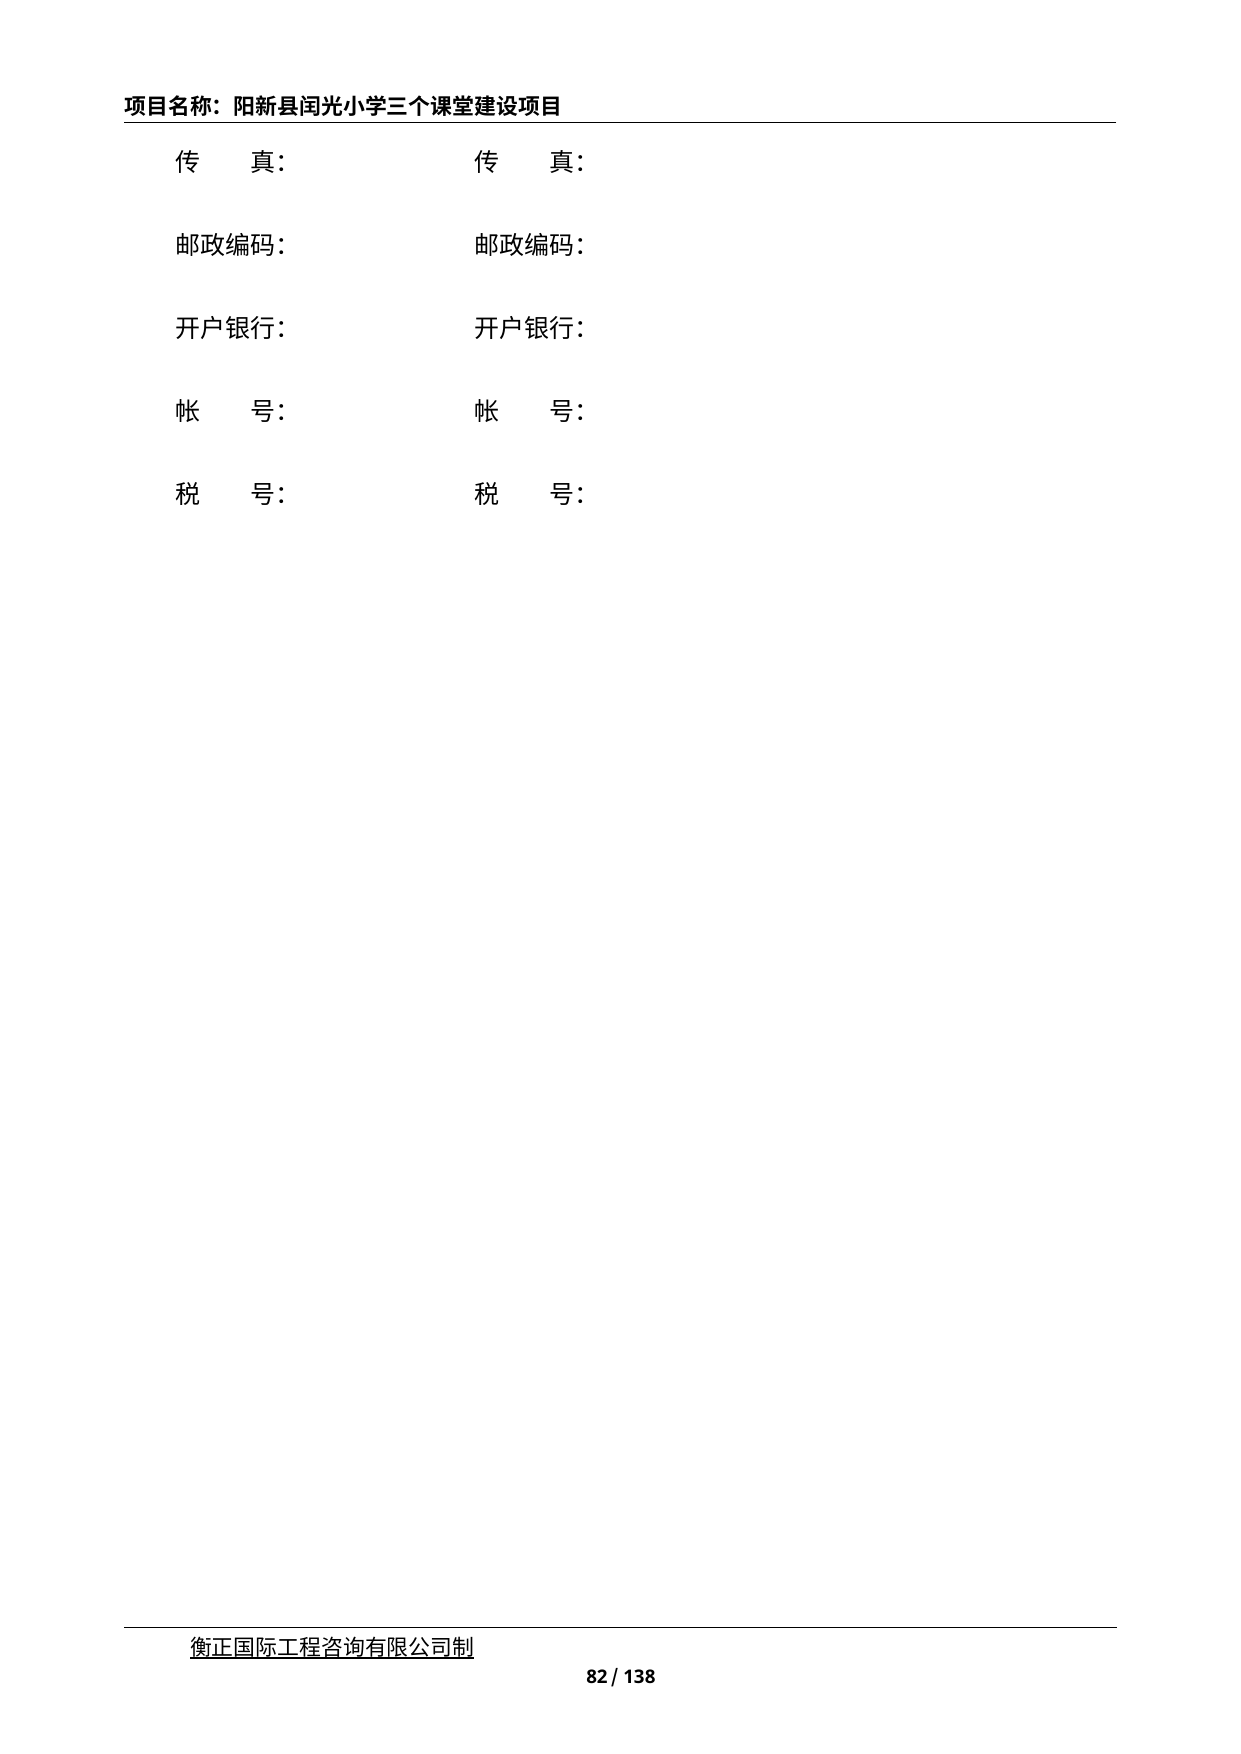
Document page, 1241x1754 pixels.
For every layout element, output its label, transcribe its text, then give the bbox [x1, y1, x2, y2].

text 帐 号： 帐 号： [124, 377, 1116, 442]
text 税 号： 税 号： [124, 460, 1116, 525]
text 邮政编码： 邮政编码： [124, 211, 1116, 276]
text 传 真： 传 真： [124, 128, 1116, 193]
text 开户银行： 开户银行： [124, 294, 1116, 359]
